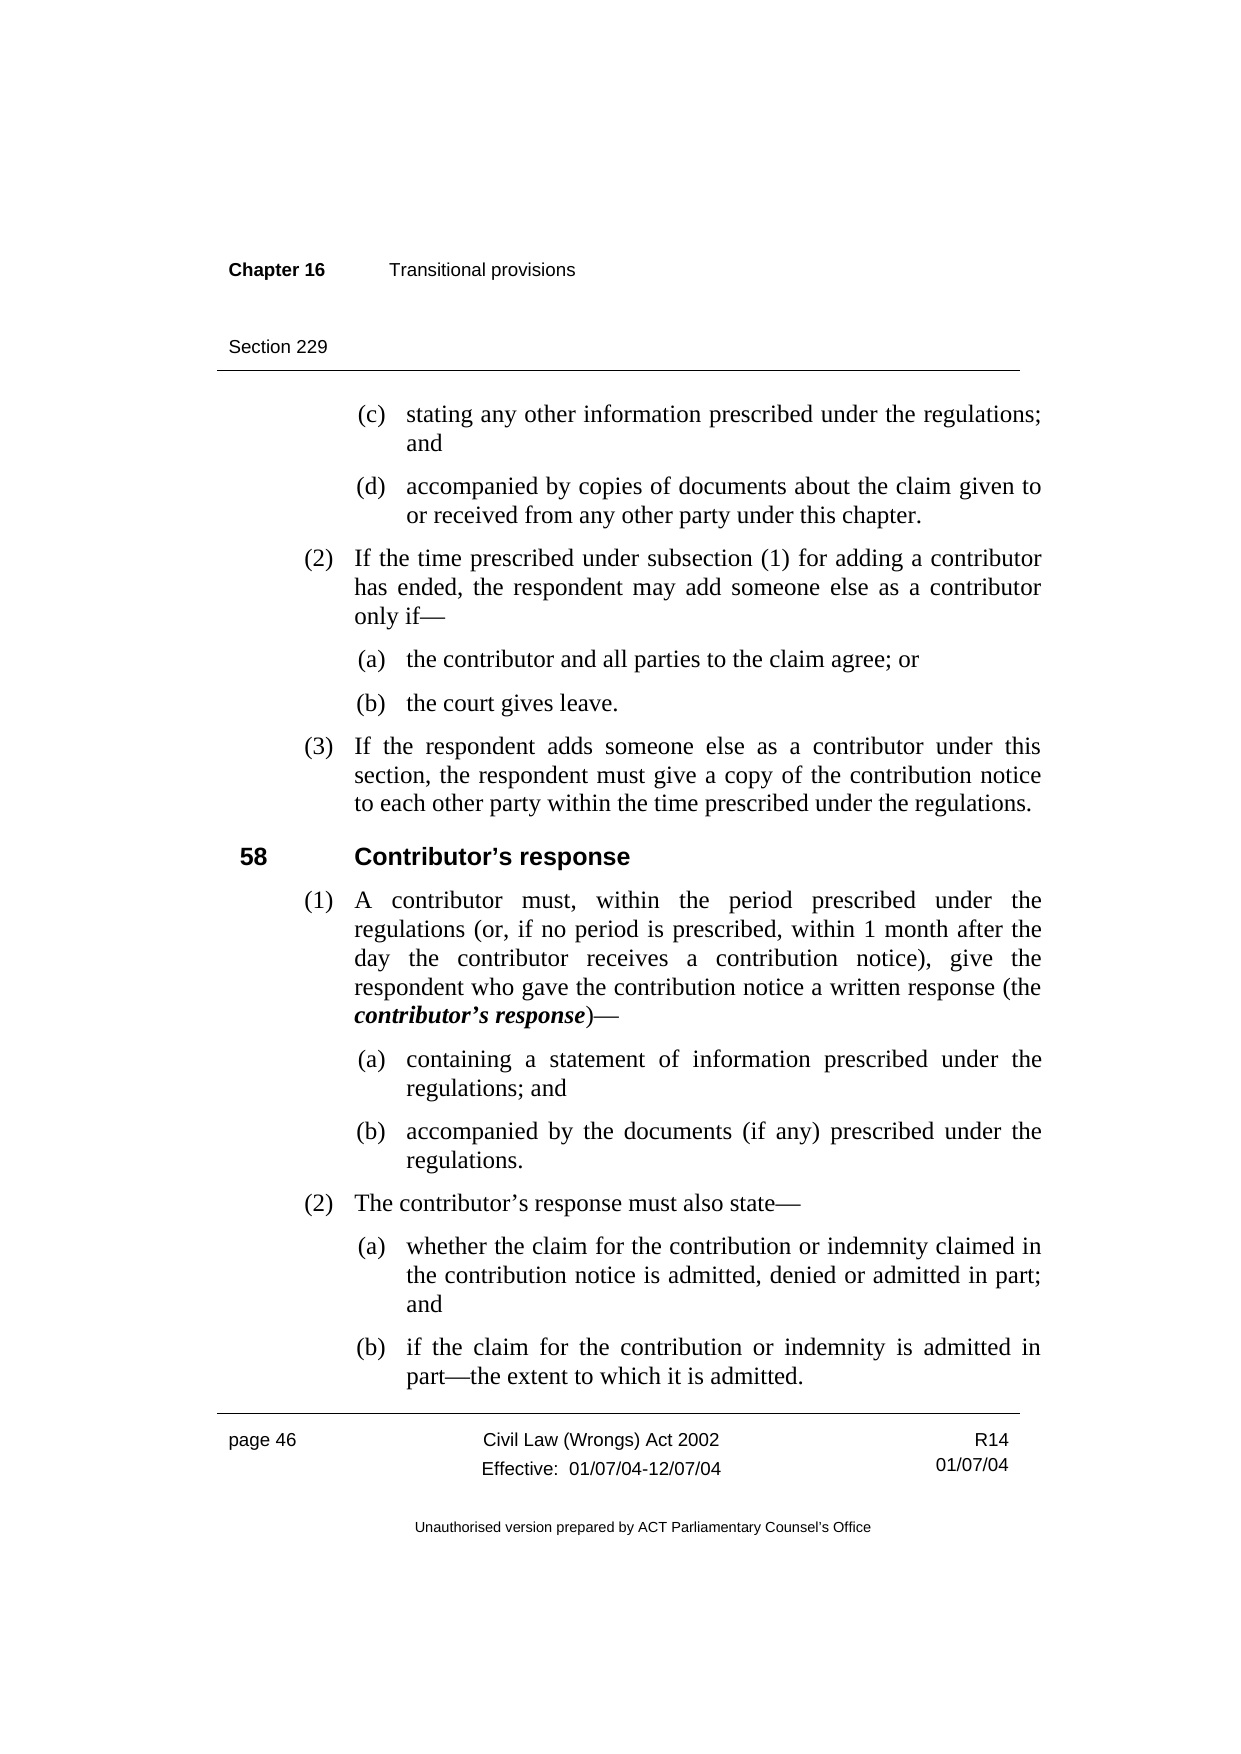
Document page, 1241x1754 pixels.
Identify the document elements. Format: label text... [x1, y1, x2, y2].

text (a) the contributor and all parties to the claim agree; or [239, 644, 1042, 673]
text (3) If the respondent adds someone else as a contributor under this section, the respondent must give a copy of the contribution notice to each other party within the time prescribed under the regulations. [239, 731, 1042, 817]
text (b) if the claim for the contribution or indemnity is admitted in part—the extent to which it is admitted. [239, 1332, 1042, 1390]
text (d) accompanied by copies of documents about the claim given to or received from any other party under this chapter. [239, 471, 1042, 529]
text (1) A contributor must, within the period prescribed under the regulations (or, if no period is prescribed, within 1 month after the day the contributor receives a contribution notice), give the respondent who gave the contribution notice a written response (the contributor’s response)— [239, 886, 1042, 1029]
text (c) stating any other information prescribed under the regulations; and [239, 399, 1042, 457]
text (b) accompanied by the documents (if any) prescribed under the regulations. [239, 1116, 1042, 1173]
text (b) the court gives leave. [239, 688, 1042, 716]
text (a) containing a statement of information prescribed under the regulations; and [239, 1044, 1042, 1101]
text (2) If the time prescribed under subsection (1) for adding a contributor has ended, the respondent may add someone else as a contributor only if— [239, 543, 1042, 630]
text 58 Contributor’s response [239, 842, 1042, 871]
text (2) The contributor’s response must also state— [239, 1188, 1042, 1217]
text (a) whether the claim for the contribution or indemnity claimed in the contribution notice is admitted, denied or admitted in part; and [239, 1231, 1042, 1318]
